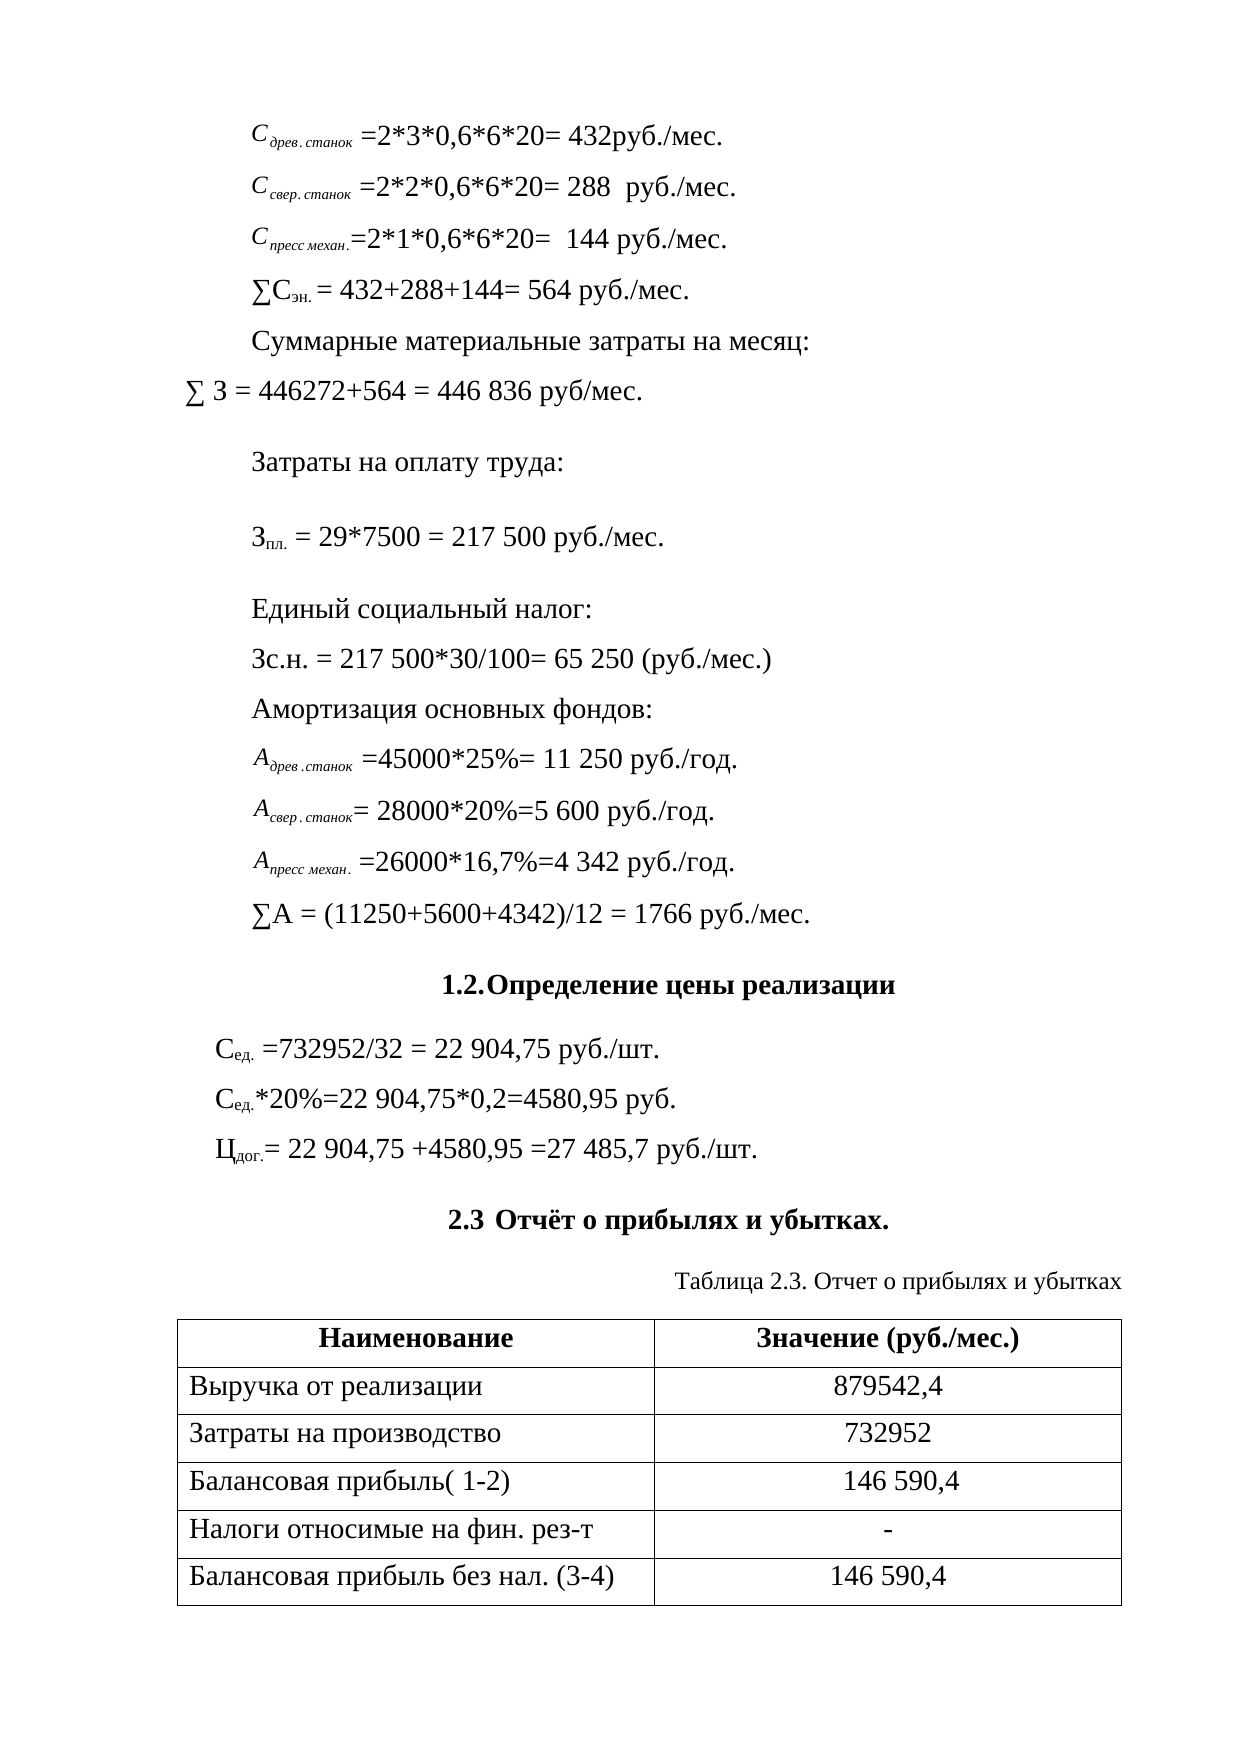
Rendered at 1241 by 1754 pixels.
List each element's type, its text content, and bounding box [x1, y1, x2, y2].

table_cell 879542,4 [655, 1368, 1121, 1414]
text ∑А = (11250+5600+4342)/12 = 1766 руб./мес. [177, 896, 1122, 929]
table_cell 146 590,4 [655, 1559, 1121, 1605]
table_header Значение (руб./мес.) [655, 1320, 1121, 1367]
text =26000*16,7%=4 342 руб./год. [177, 844, 1122, 879]
table_cell Выручка от реализации [178, 1368, 654, 1414]
text ∑Сэн. = 432+288+144= 564 руб./мес. [177, 272, 1122, 306]
table_cell Затраты на производство [178, 1415, 654, 1462]
text =45000*25%= 11 250 руб./год. [177, 742, 1122, 776]
text Амортизация основных фондов: [177, 691, 1122, 725]
text =2*3*0,6*6*20= 432руб./мес. [177, 118, 1122, 153]
text =2*1*0,6*6*20= 144 руб./мес. [177, 221, 1122, 256]
table_cell 146 590,4 [655, 1463, 1121, 1510]
table_cell - [655, 1511, 1121, 1557]
text = 28000*20%=5 600 руб./год. [177, 793, 1122, 828]
text ∑ З = 446272+564 = 446 836 руб/мес. [177, 373, 1122, 407]
list Сед. =732952/32 = 22 904,75 руб./шт. [215, 1031, 1122, 1064]
list Таблица 2.3. Отчет о прибылях и убытках [252, 1266, 1122, 1295]
table_cell 732952 [655, 1415, 1121, 1462]
table_cell Балансовая прибыль( 1-2) [178, 1463, 654, 1510]
text Зпл. = 29*7500 = 217 500 руб./мес. [177, 519, 1122, 553]
table_header Наименование [178, 1320, 654, 1367]
table_cell Балансовая прибыль без нал. (3-4) [178, 1559, 654, 1605]
text Суммарные материальные затраты на месяц: [177, 323, 1122, 356]
list Сед.*20%=22 904,75*0,2=4580,95 руб. [215, 1081, 1122, 1114]
subtitle Отчёт о прибылях и убытках. [215, 1202, 1122, 1236]
subtitle Определение цены реализации [215, 967, 1122, 1001]
list Цдог.= 22 904,75 +4580,95 =27 485,7 руб./шт. [215, 1131, 1122, 1165]
text Единый социальный налог: [177, 591, 1122, 624]
text Затраты на оплату труда: [177, 444, 1122, 478]
table_cell Налоги относимые на фин. рез-т [178, 1511, 654, 1557]
text =2*2*0,6*6*20= 288 руб./мес. [177, 169, 1122, 204]
text Зс.н. = 217 500*30/100= 65 250 (руб./мес.) [177, 641, 1122, 674]
